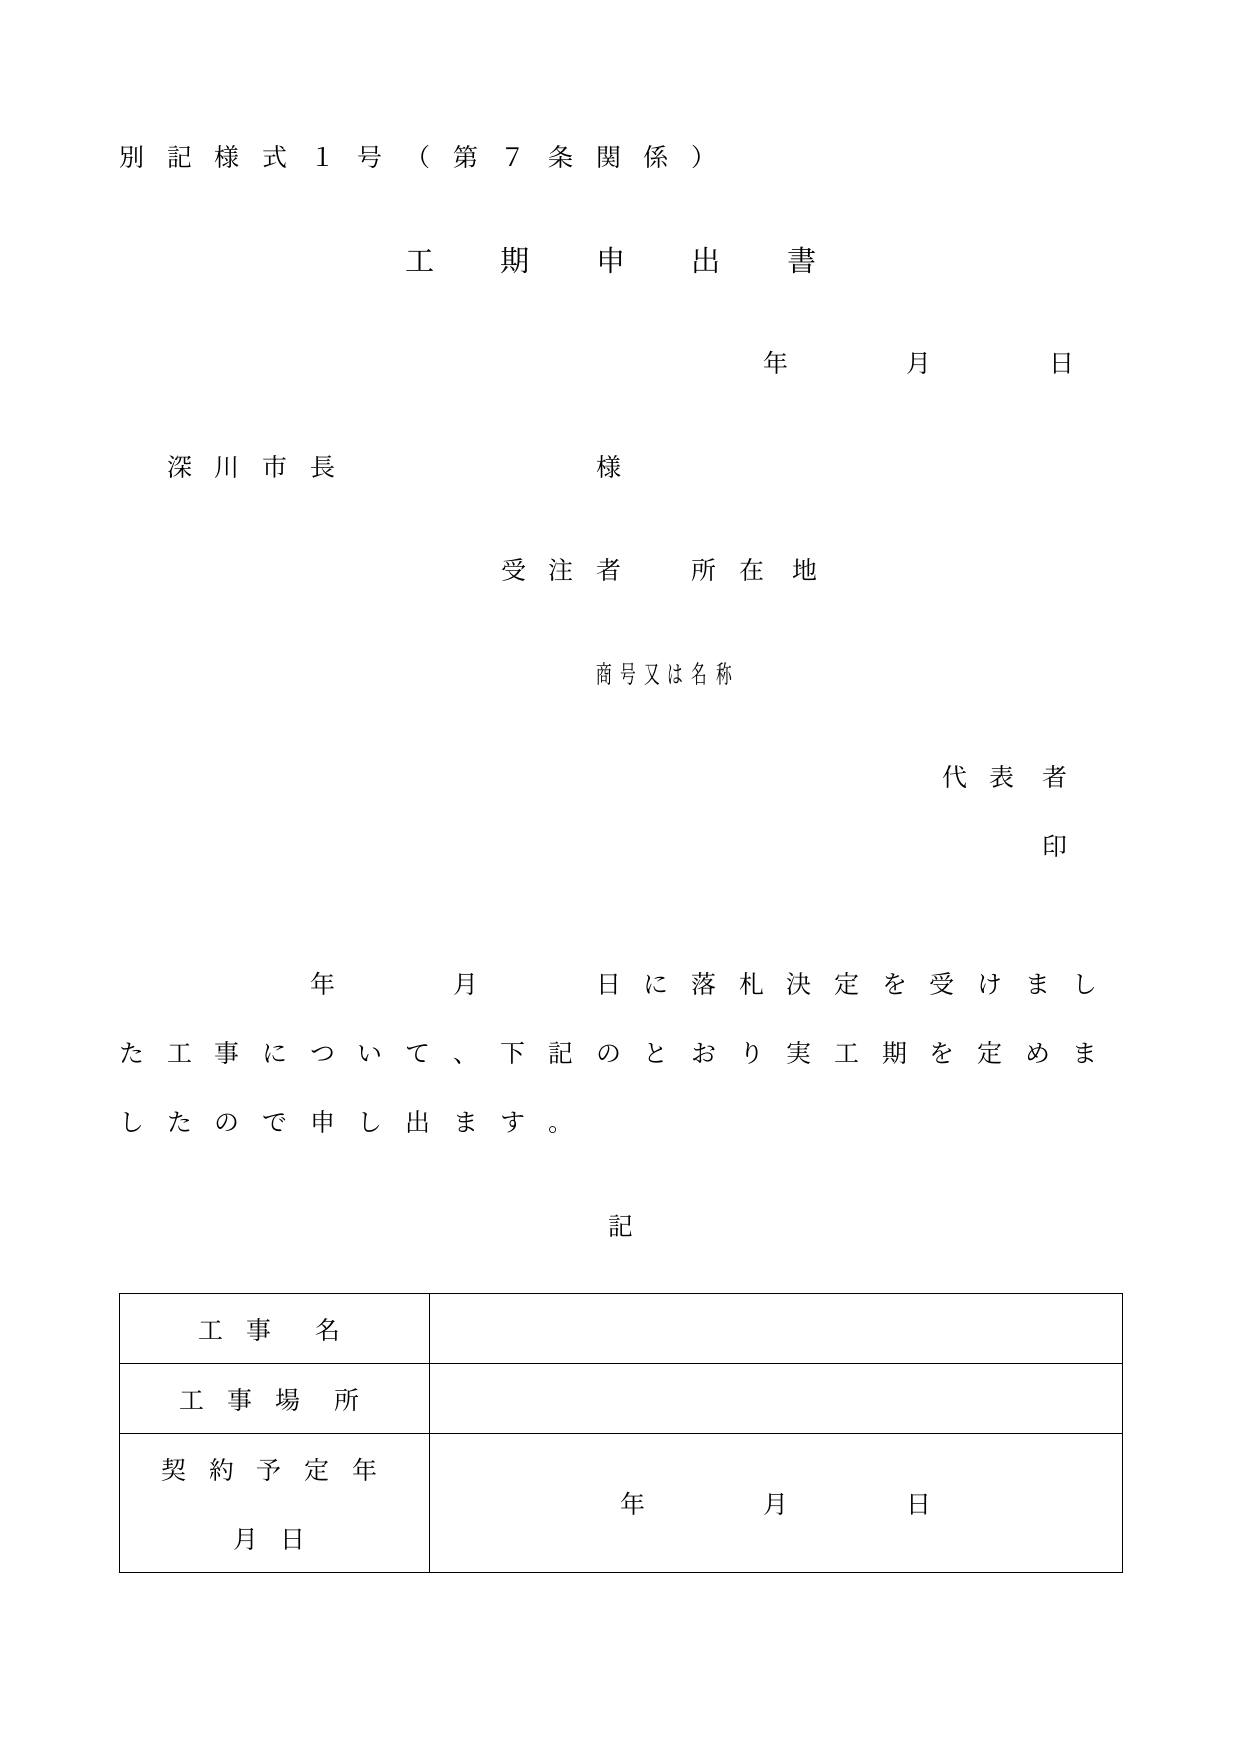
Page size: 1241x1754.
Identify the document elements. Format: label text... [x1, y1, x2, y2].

table_header 工事名 [120, 1294, 429, 1363]
text 別記様式１号（第７条関係） [119, 121, 1121, 190]
text 深川市長 様 [119, 431, 1121, 500]
table_header [430, 1294, 1122, 1363]
text 記 [119, 1190, 1121, 1259]
table_cell [430, 1364, 1122, 1433]
text 工 期 申 出 書 [119, 224, 1121, 293]
table_cell 工事場所 [120, 1364, 429, 1433]
text 商号又は名称 [119, 638, 1121, 707]
text 代表者 印 [119, 741, 1090, 879]
text 受注者 所在地 [119, 534, 1121, 603]
text 年 月 日に落札決定を受けました工事について、下記のとおり実工期を定めましたので申し出ます。 [119, 948, 1121, 1155]
table_cell 年 月 日 [430, 1434, 1122, 1572]
text 年 月 日 [119, 328, 1097, 397]
table_cell 契約予定年月日 [120, 1434, 429, 1572]
